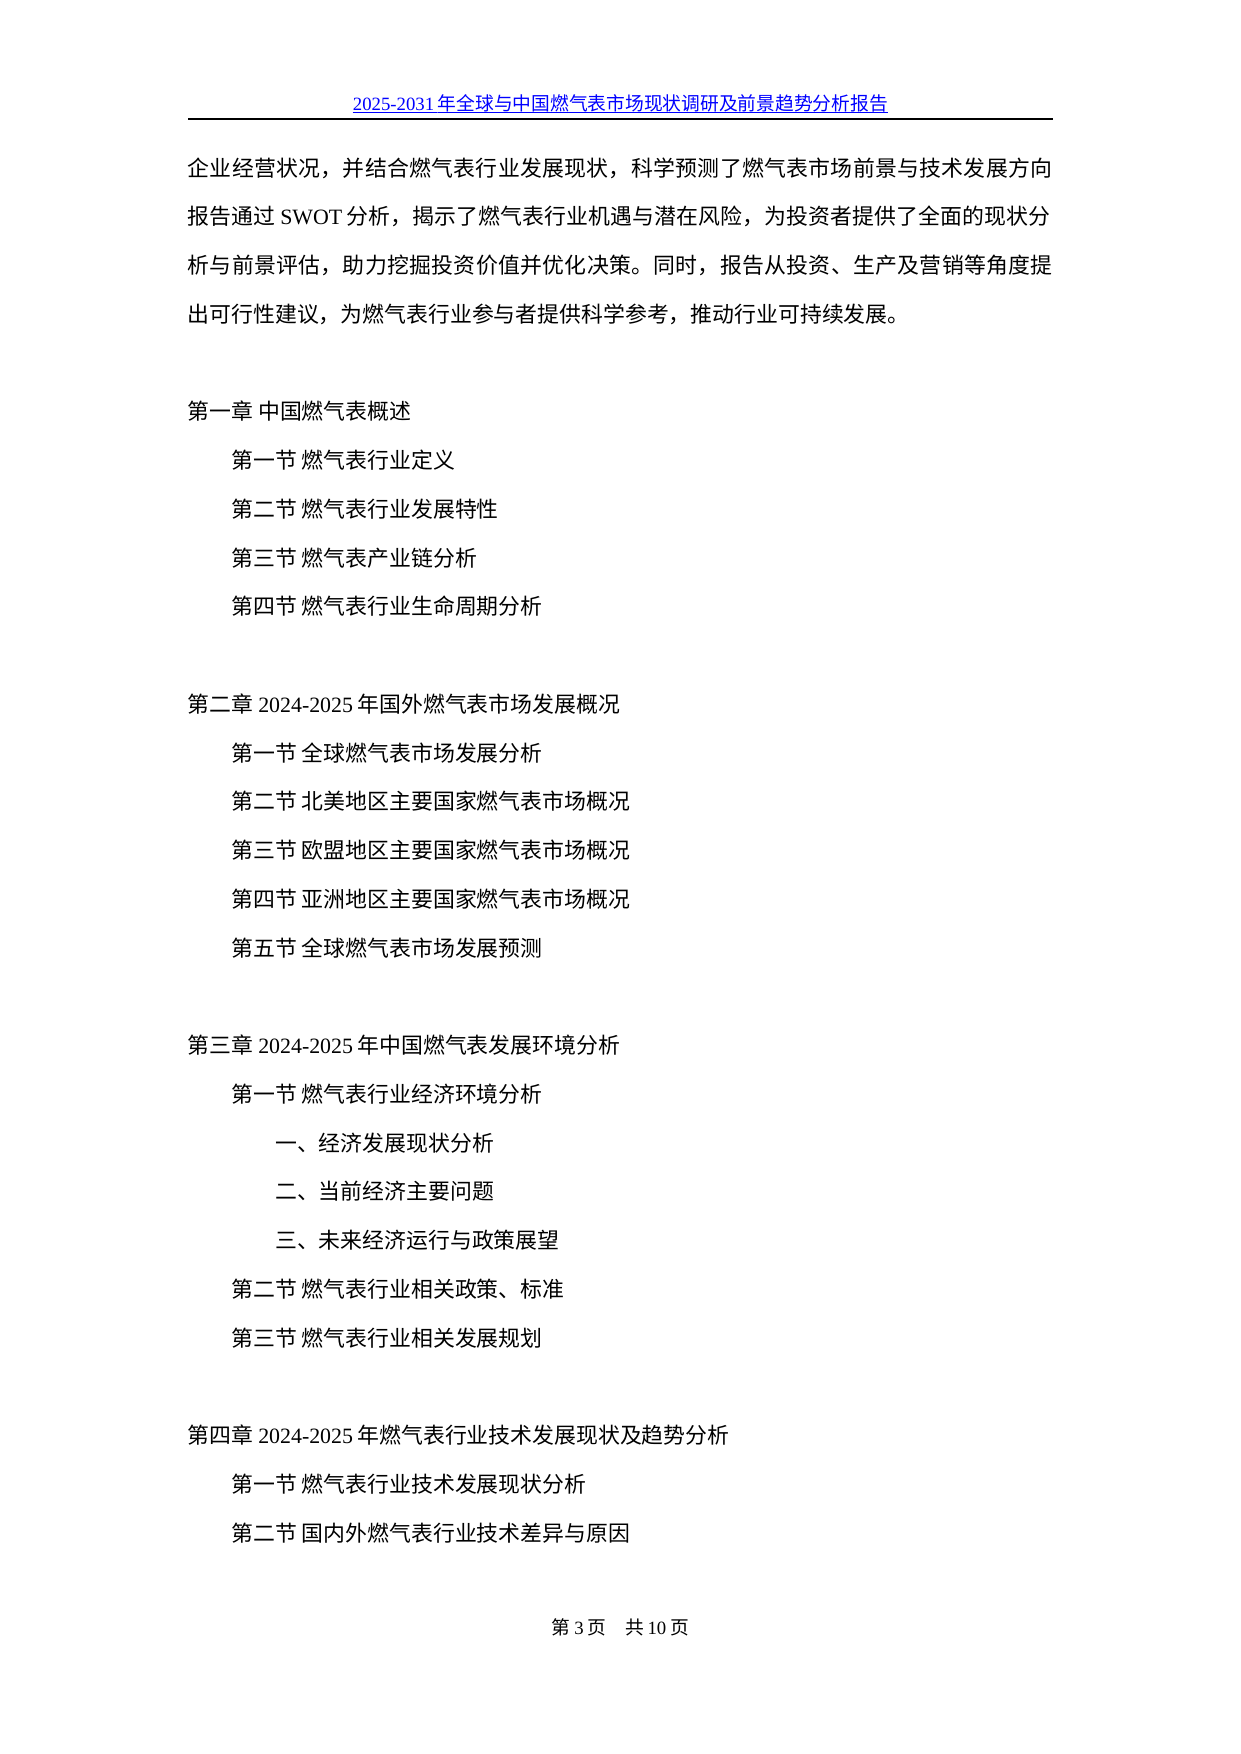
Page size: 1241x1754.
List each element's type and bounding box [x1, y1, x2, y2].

text [187, 150, 1053, 1548]
